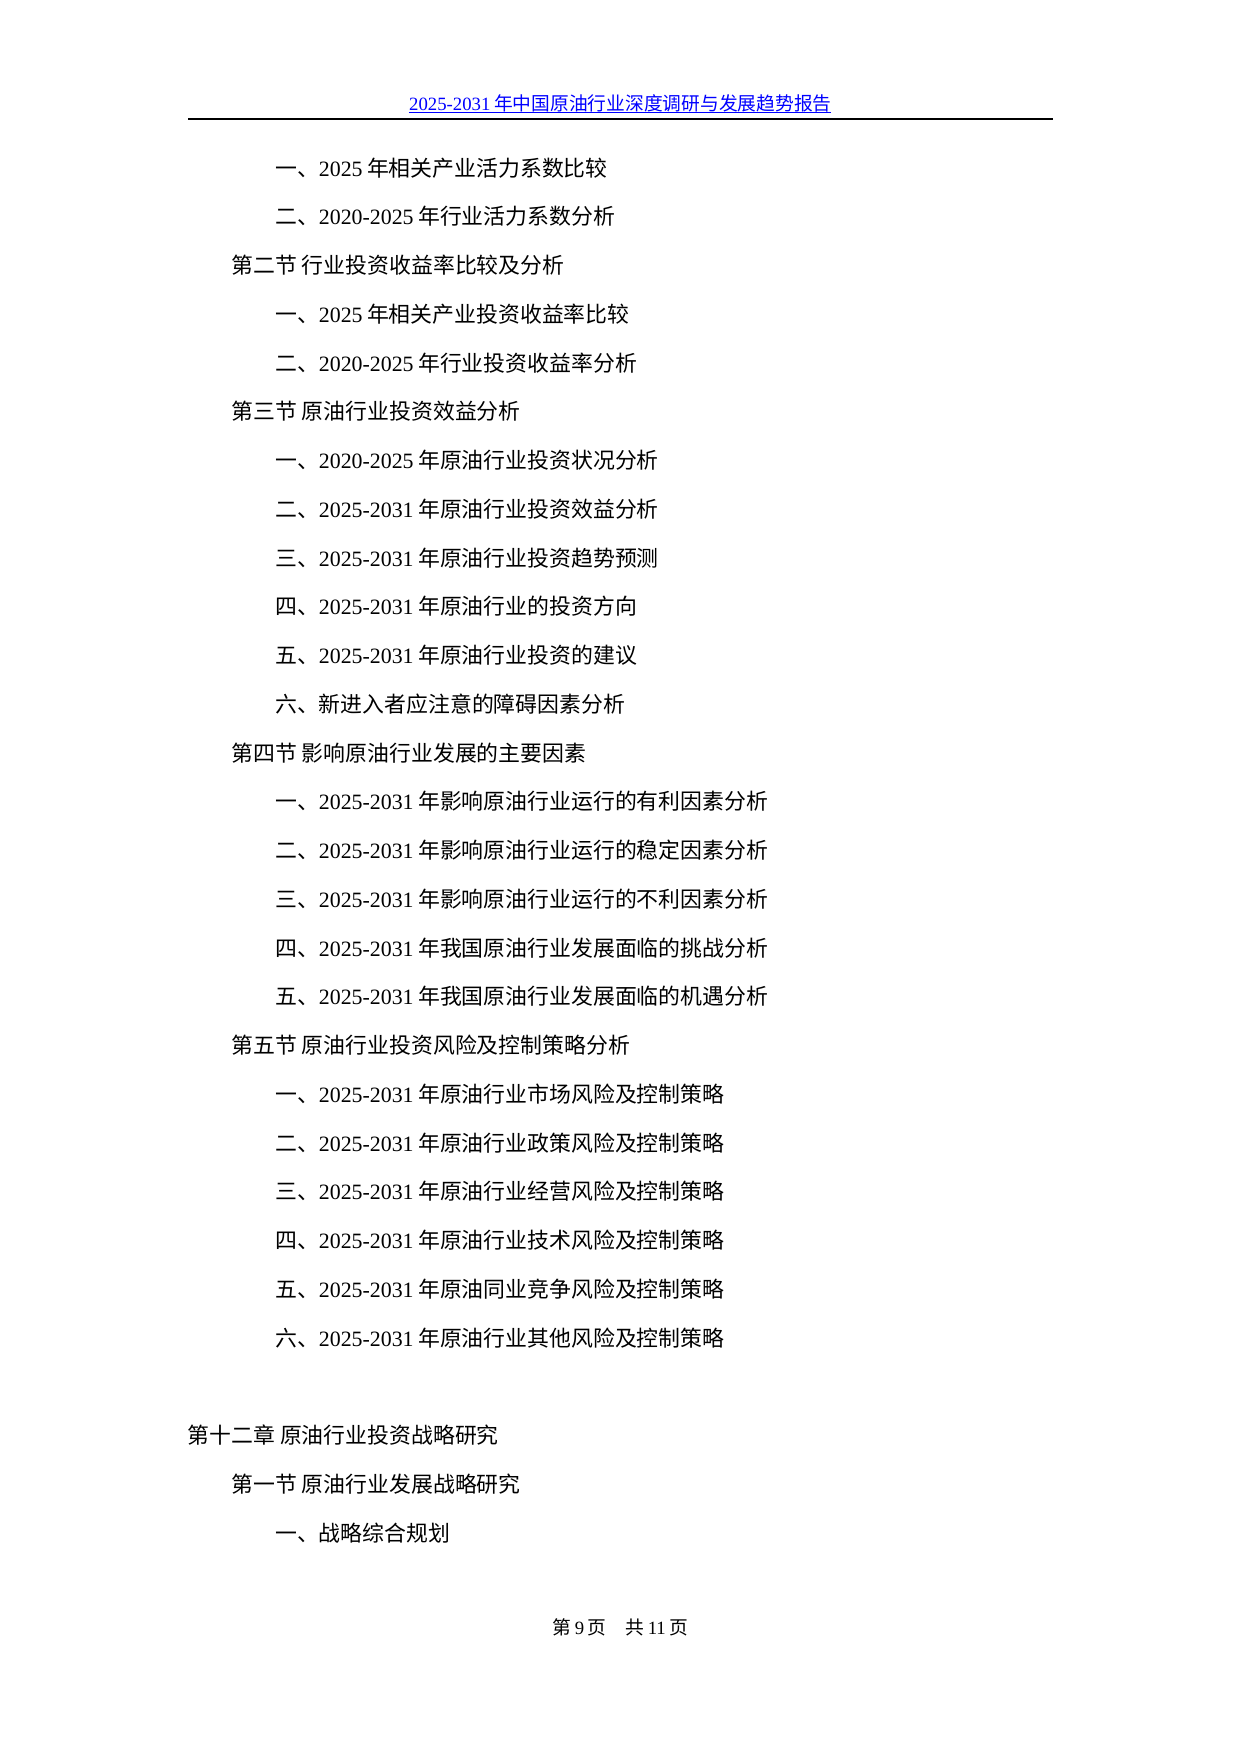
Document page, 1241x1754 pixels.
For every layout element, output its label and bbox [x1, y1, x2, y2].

text [187, 150, 1053, 1548]
